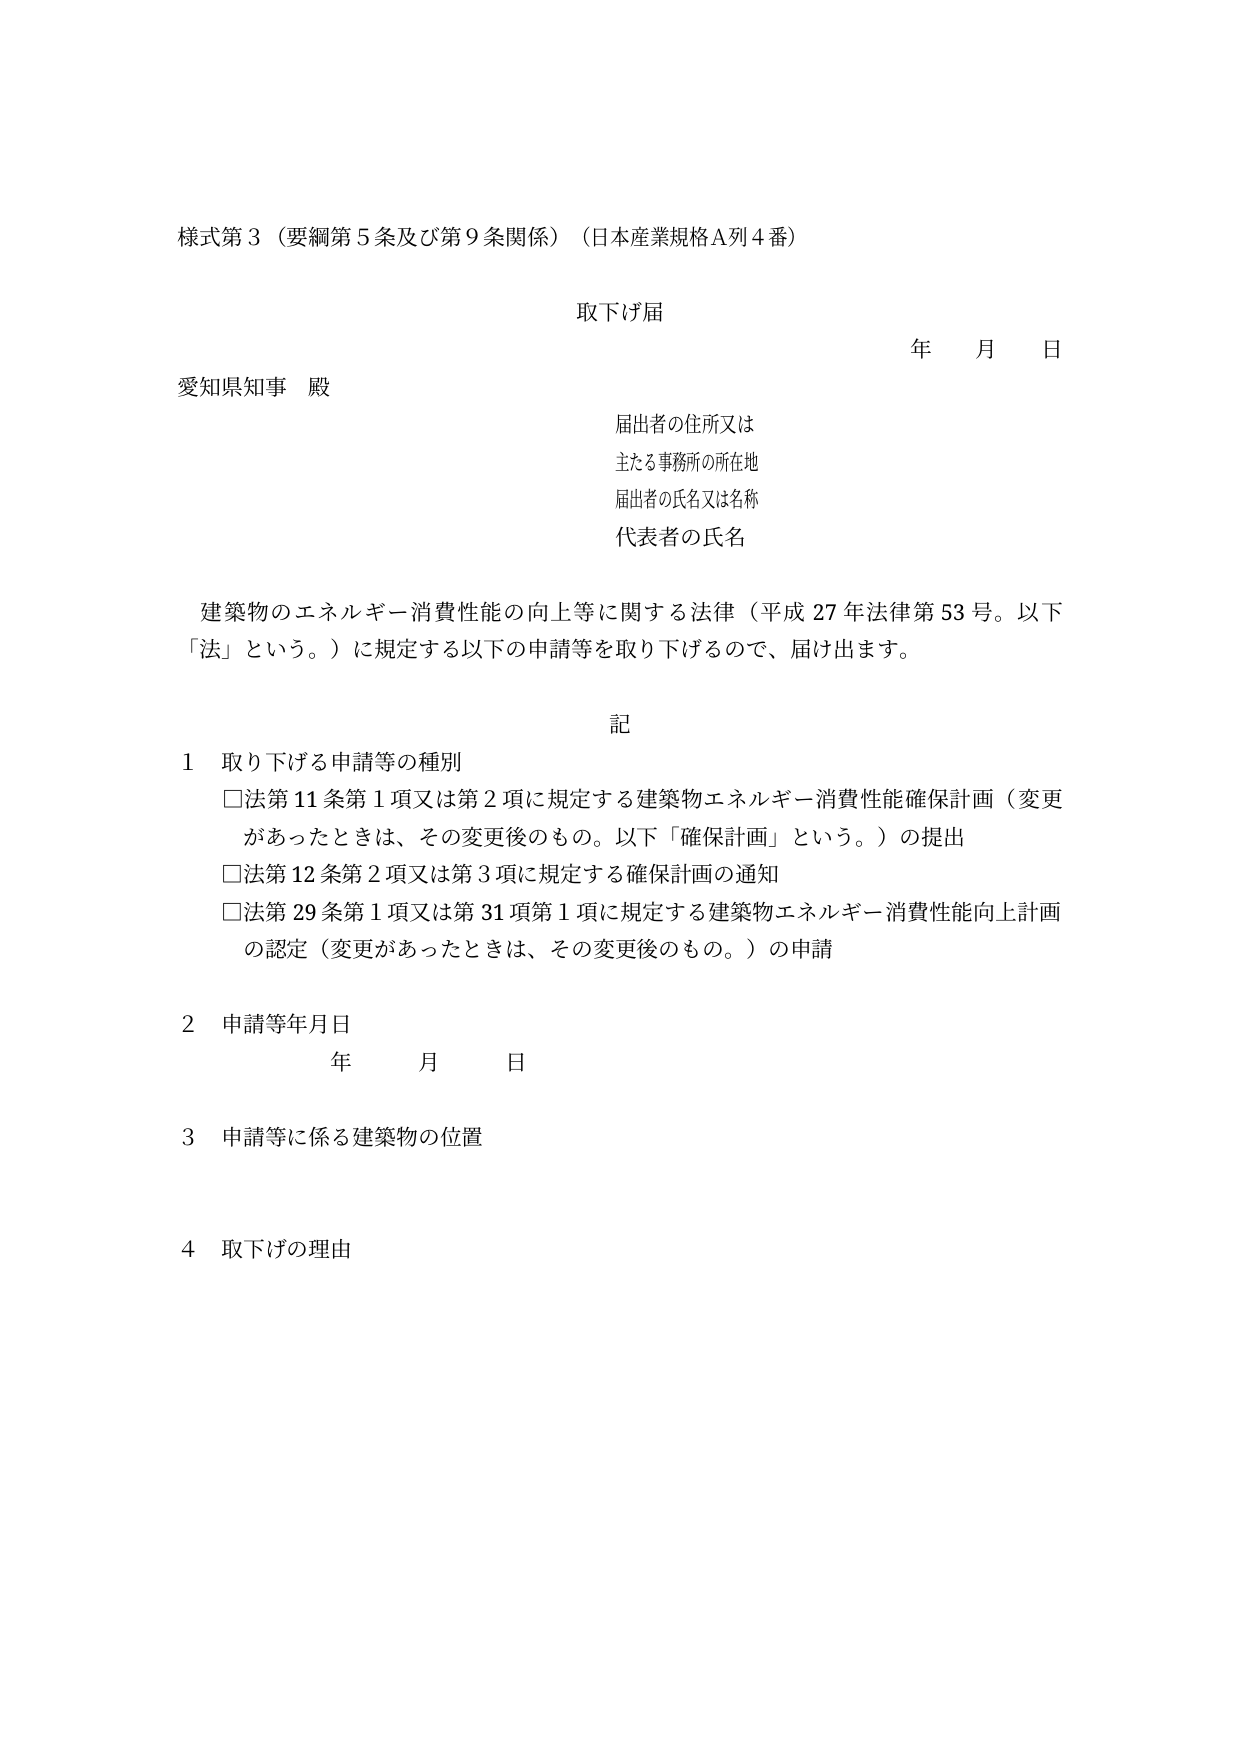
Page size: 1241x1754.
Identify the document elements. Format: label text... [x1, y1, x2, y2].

text 年 月 日 [177, 329, 1063, 367]
text ４ 取下げの理由 [177, 1229, 1063, 1267]
text 届出者の氏名又は名称 [177, 479, 1063, 517]
text 届出者の住所又は [177, 404, 1063, 442]
text 建築物のエネルギー消費性能の向上等に関する法律（平成27年法律第53号。以下「法」という。）に規定する以下の申請等を取り下げるので、届け出ます。 [177, 592, 1063, 667]
text □法第12条第２項又は第３項に規定する確保計画の通知 [177, 854, 1063, 892]
text １ 取り下げる申請等の種別 [177, 742, 1063, 779]
text 年 月 日 [177, 1042, 1063, 1079]
text □法第11条第１項又は第２項に規定する建築物エネルギー消費性能確保計画（変更があったときは、その変更後のもの。以下「確保計画」という。）の提出 [177, 779, 1063, 854]
text 取下げ届 [177, 292, 1063, 329]
text 記 [177, 704, 1063, 742]
text 主たる事務所の所在地 [177, 442, 1063, 479]
text 代表者の氏名 [177, 517, 1063, 554]
text ２ 申請等年月日 [177, 1004, 1063, 1042]
text 様式第３（要綱第５条及び第９条関係）（日本産業規格Ａ列４番） [177, 217, 1063, 254]
text ３ 申請等に係る建築物の位置 [177, 1117, 1063, 1154]
text 愛知県知事 殿 [177, 367, 1063, 404]
text □法第29条第１項又は第31項第１項に規定する建築物エネルギー消費性能向上計画の認定（変更があったときは、その変更後のもの。）の申請 [177, 892, 1063, 967]
